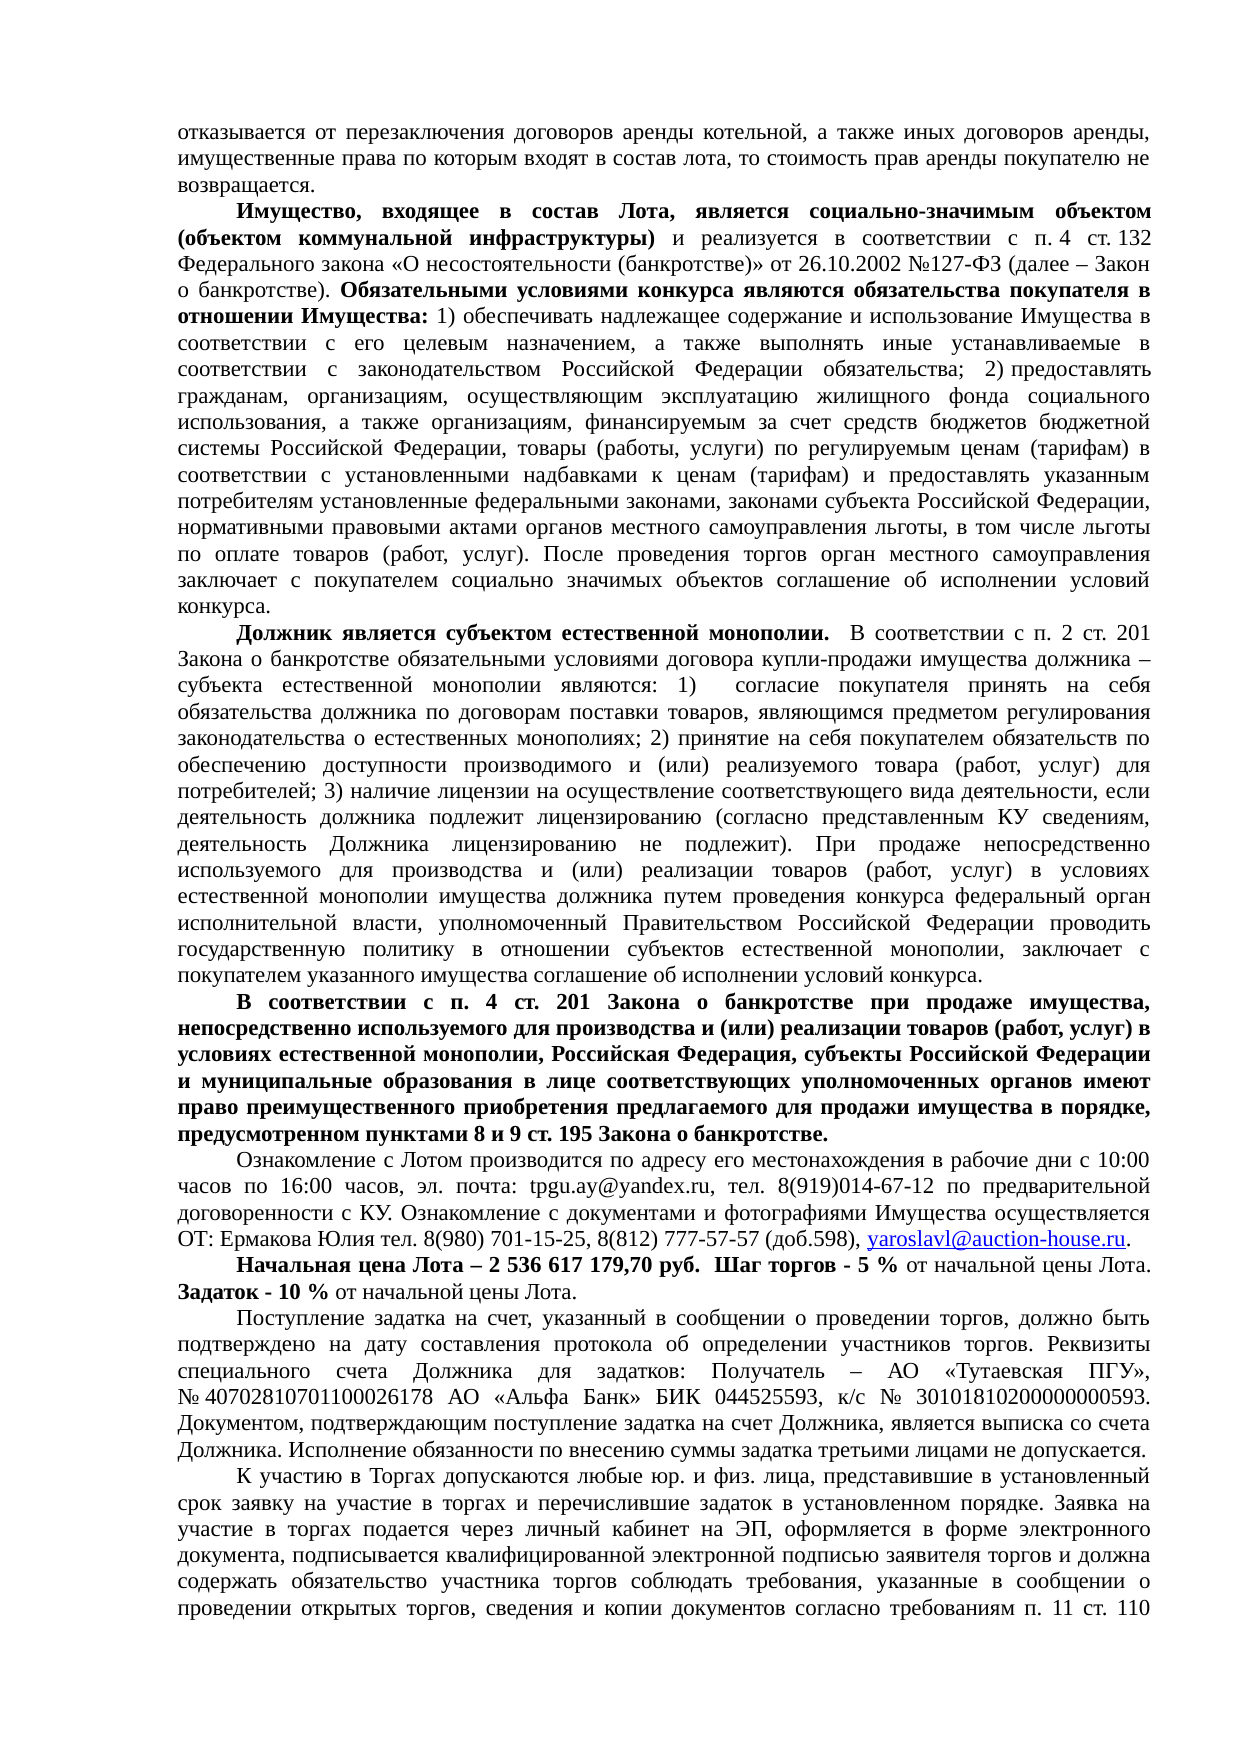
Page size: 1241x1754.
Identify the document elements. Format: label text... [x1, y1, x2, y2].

text В соответствии с п. 4 ст. 201 Закона о банкротстве при продаже имущества, непосредственно используемого для производства и (или) реализации товаров (работ, услуг) в условиях естественной монополии, Российская Федерация, субъекты Российской Федерации и муниципальные образования в лице соответствующих уполномоченных органов имеют право преимущественного приобретения предлагаемого для продажи имущества в порядке, предусмотренном пунктами 8 и 9 ст. 195 Закона о банкротстве. [177, 988, 1152, 1146]
text Поступление задатка на счет, указанный в сообщении о проведении торгов, должно быть подтверждено на дату составления протокола об определении участников торгов. Реквизиты специального счета Должника для задатков: Получатель – АО «Тутаевская ПГУ», № 40702810701100026178 АО «Альфа Банк» БИК 044525593, к/с № 30101810200000000593. Документом, подтверждающим поступление задатка на счет Должника, является выписка со счета Должника. Исполнение обязанности по внесению суммы задатка третьими лицами не допускается. [177, 1304, 1152, 1462]
text Начальная цена Лота – 2 536 617 179,70 руб. Шаг торгов - 5 % от начальной цены Лота. Задаток - 10 % от начальной цены Лота. [177, 1251, 1152, 1304]
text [177, 1462, 1152, 1620]
text Должник является субъектом естественной монополии. В соответствии с п. 2 ст. 201 Закона о банкротстве обязательными условиями договора купли-продажи имущества должника – субъекта естественной монополии являются: 1) согласие покупателя принять на себя обязательства должника по договорам поставки товаров, являющимся предметом регулирования законодательства о естественных монополиях; 2) принятие на себя покупателем обязательств по обеспечению доступности производимого и (или) реализуемого товара (работ, услуг) для потребителей; 3) наличие лицензии на осуществление соответствующего вида деятельности, если деятельность должника подлежит лицензированию (согласно представленным КУ сведениям, деятельность Должника лицензированию не подлежит). При продаже непосредственно используемого для производства и (или) реализации товаров (работ, услуг) в условиях естественной монополии имущества должника путем проведения конкурса федеральный орган исполнительной власти, уполномоченный Правительством Российской Федерации проводить государственную политику в отношении субъектов естественной монополии, заключает с покупателем указанного имущества соглашение об исполнении условий конкурса. [177, 619, 1152, 988]
text Ознакомление с Лотом производится по адресу его местонахождения в рабочие дни с 10:00 часов по 16:00 часов, эл. почта: tpgu.ay@yandex.ru, тел. 8(919)014-67-12 по предварительной договоренности с КУ. Ознакомление с документами и фотографиями Имущества осуществляется ОТ: Ермакова Юлия тел. 8(980) 701-15-25, 8(812) 777-57-57 (доб.598), yaroslavl@auction-house.ru. [177, 1146, 1152, 1251]
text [177, 118, 1152, 197]
text Имущество, входящее в состав Лота, является социально-значимым объектом (объектом коммунальной инфраструктуры) и реализуется в соответствии с п. 4 ст. 132 Федерального закона «О несостоятельности (банкротстве)» от 26.10.2002 №127-ФЗ (далее – Закон о банкротстве). Обязательными условиями конкурса являются обязательства покупателя в отношении Имущества: 1) обеспечивать надлежащее содержание и использование Имущества в соответствии с его целевым назначением, а также выполнять иные устанавливаемые в соответствии с законодательством Российской Федерации обязательства; 2) предоставлять гражданам, организациям, осуществляющим эксплуатацию жилищного фонда социального использования, а также организациям, финансируемым за счет средств бюджетов бюджетной системы Российской Федерации, товары (работы, услуги) по регулируемым ценам (тарифам) в соответствии с установленными надбавками к ценам (тарифам) и предоставлять указанным потребителям установленные федеральными законами, законами субъекта Российской Федерации, нормативными правовыми актами органов местного самоуправления льготы, в том числе льготы по оплате товаров (работ, услуг). После проведения торгов орган местного самоуправления заключает с покупателем социально значимых объектов соглашение об исполнении условий конкурса. [177, 197, 1152, 619]
